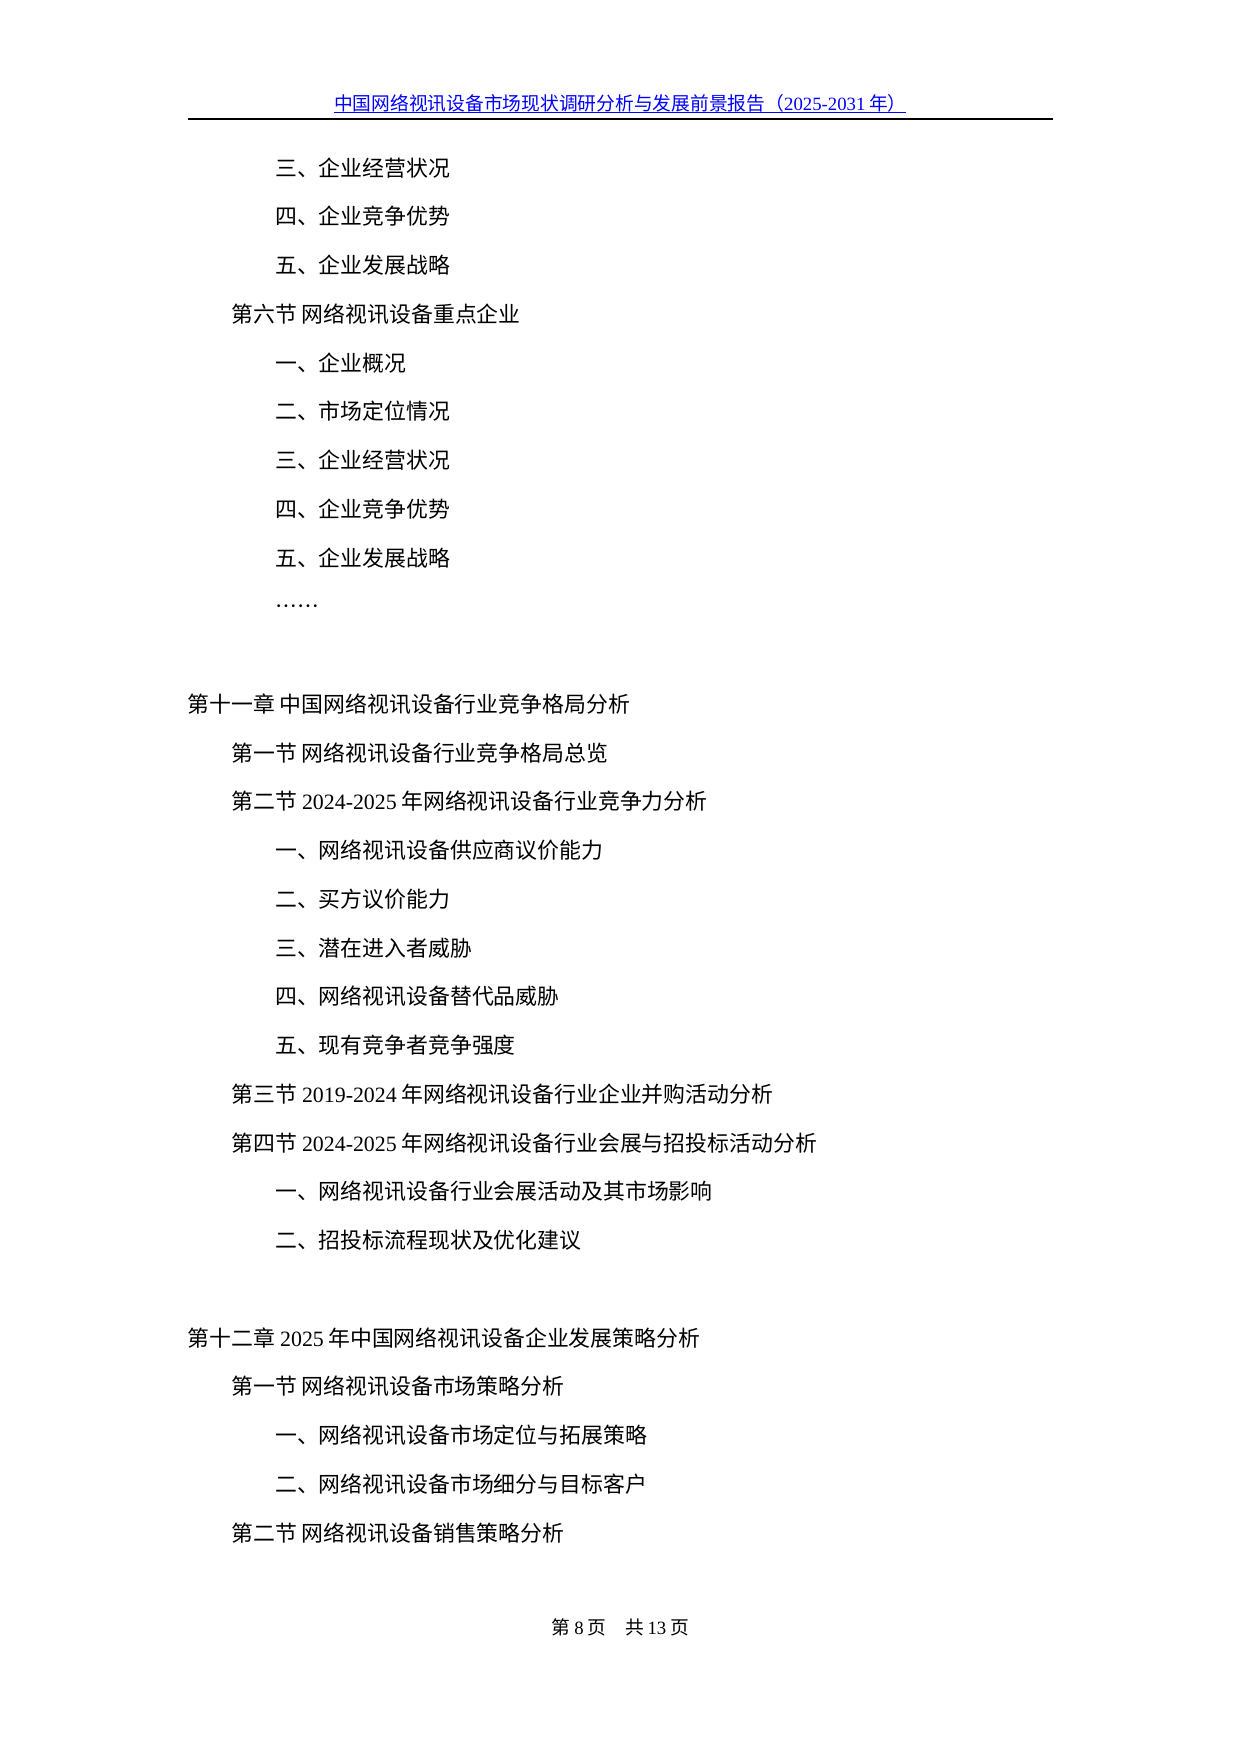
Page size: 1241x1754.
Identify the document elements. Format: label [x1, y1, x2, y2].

text [187, 150, 1053, 1548]
